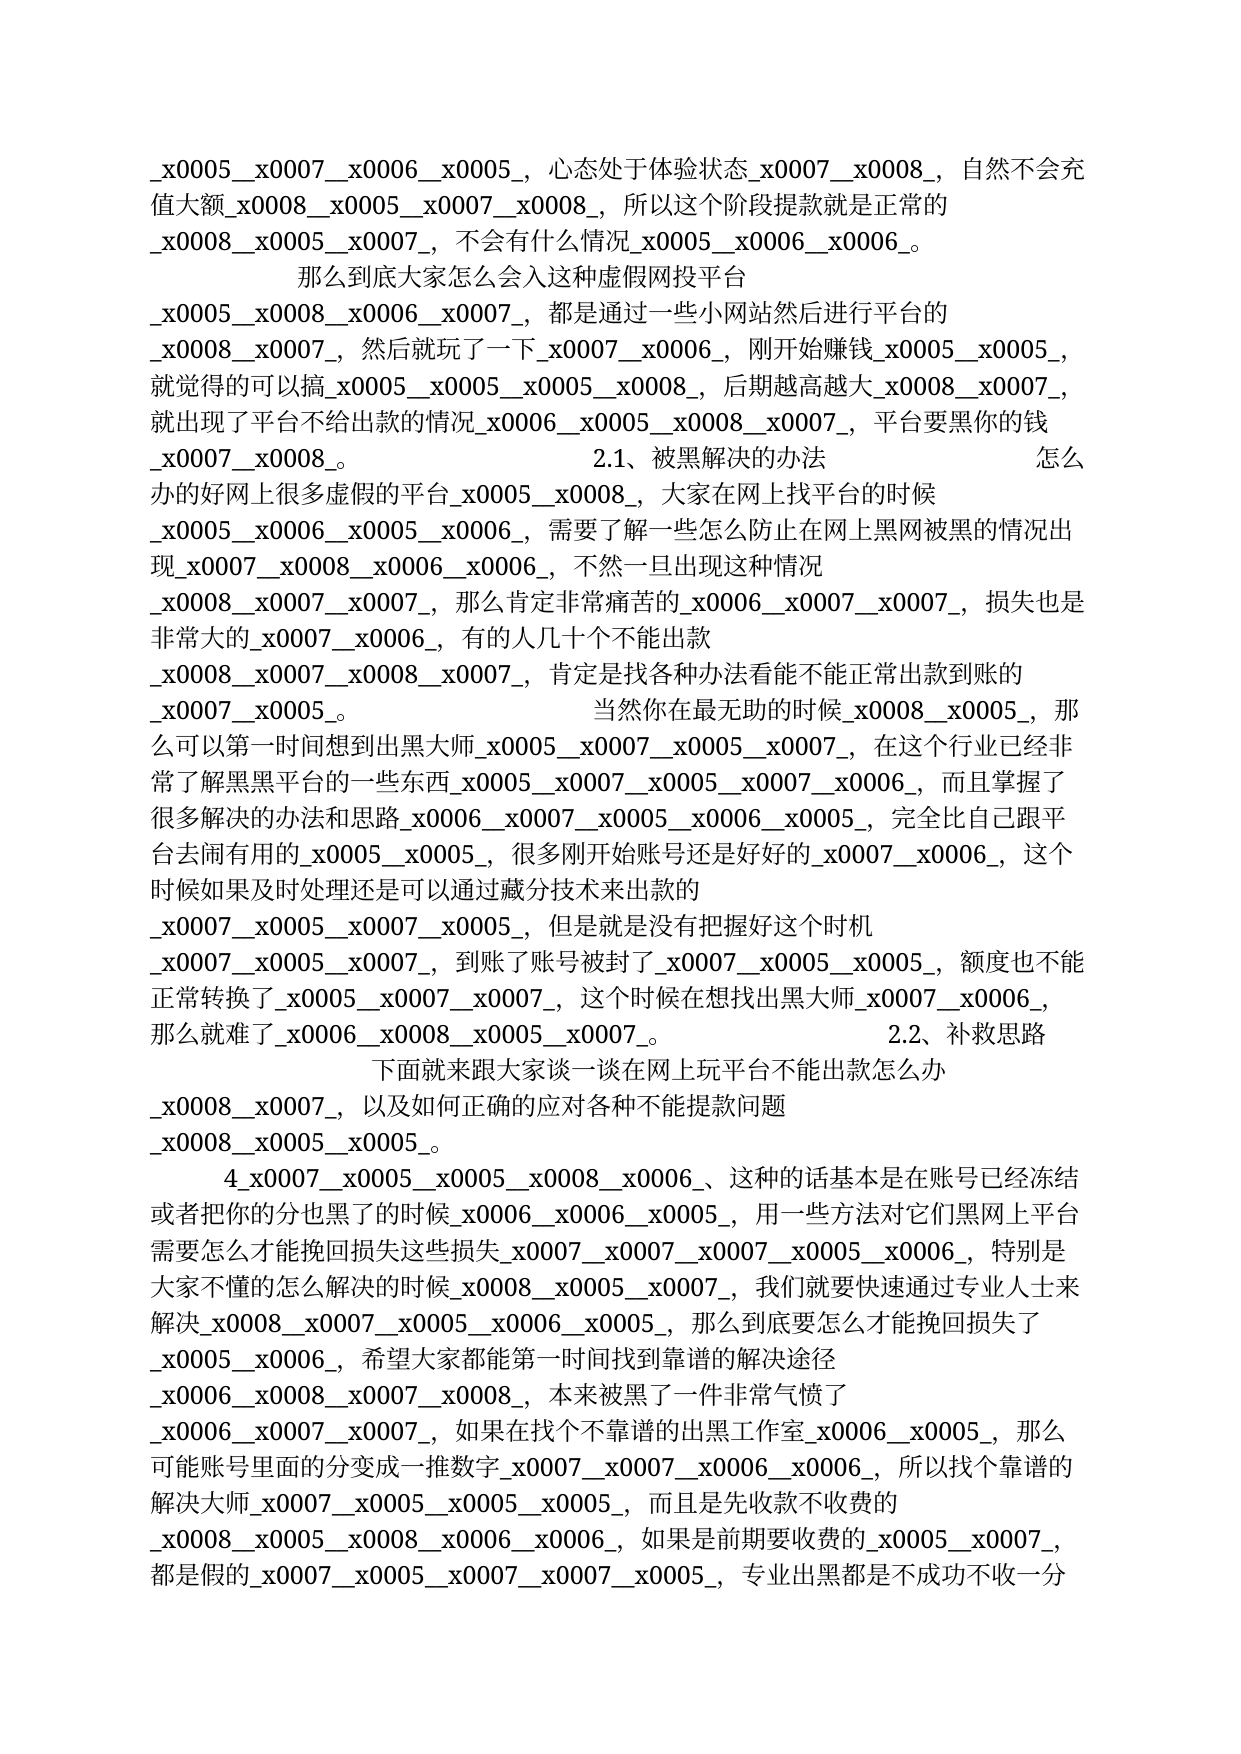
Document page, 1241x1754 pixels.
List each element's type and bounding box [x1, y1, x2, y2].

text [150, 150, 1090, 1592]
